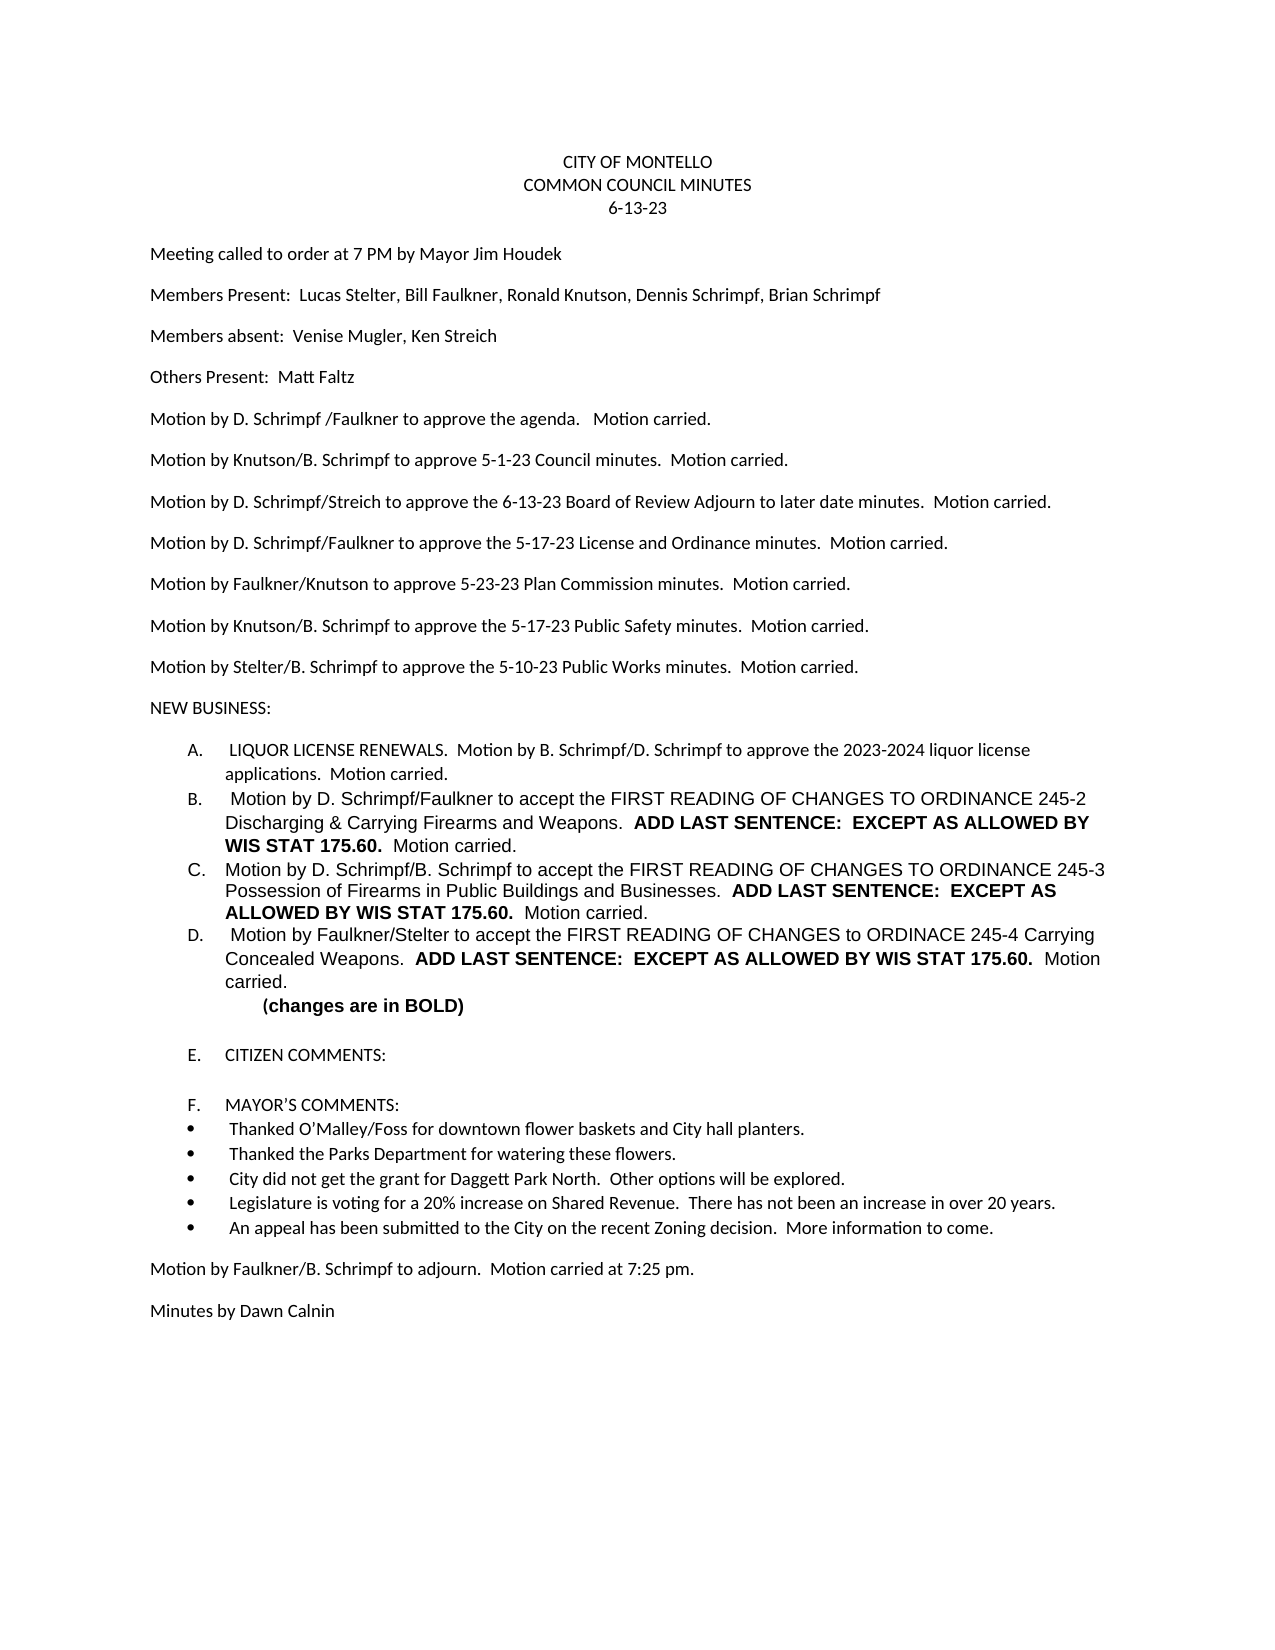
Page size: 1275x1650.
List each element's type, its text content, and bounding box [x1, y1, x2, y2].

text Meeting called to order at 7 PM by Mayor Jim Houdek [150, 242, 1125, 264]
list LIQUOR LICENSE RENEWALS. Motion by B. Schrimpf/D. Schrimpf to approve the 2023-2024 liquor license applications. Motion carried. [187, 738, 1125, 786]
text 6-13-23 [150, 196, 1125, 219]
list Thanked the Parks Department for watering these flowers. [187, 1142, 1125, 1165]
list An appeal has been submitted to the City on the recent Zoning decision. More information to come. [187, 1216, 1125, 1239]
list MAYOR’S COMMENTS: [187, 1093, 1125, 1116]
text Motion by Knutson/B. Schrimpf to approve the 5-17-23 Public Safety minutes. Motion carried. [150, 614, 1125, 637]
list Thanked O’Malley/Foss for downtown flower baskets and City hall planters. [187, 1117, 1125, 1140]
list (changes are in BOLD) [262, 994, 1125, 1017]
text Motion by D. Schrimpf/Faulkner to approve the 5-17-23 License and Ordinance minutes. Motion carried. [150, 531, 1125, 554]
text Motion by Faulkner/Knutson to approve 5-23-23 Plan Commission minutes. Motion carried. [150, 572, 1125, 595]
text Motion by D. Schrimpf /Faulkner to approve the agenda. Motion carried. [150, 407, 1125, 430]
text NEW BUSINESS: [150, 697, 1125, 719]
list CITIZEN COMMENTS: [187, 1043, 1125, 1066]
list City did not get the grant for Daggett Park North. Other options will be explored. [187, 1167, 1125, 1190]
text Motion by Faulkner/B. Schrimpf to adjourn. Motion carried at 7:25 pm. [150, 1258, 1125, 1281]
text Minutes by Dawn Calnin [150, 1299, 1125, 1322]
list Motion by D. Schrimpf/B. Schrimpf to accept the FIRST READING OF CHANGES TO ORDINANCE 245-3 Possession of Firearms in Public Buildings and Businesses. ADD LAST SENTENCE: EXCEPT AS ALLOWED BY WIS STAT 175.60. Motion carried. [187, 858, 1125, 923]
text Motion by Knutson/B. Schrimpf to approve 5-1-23 Council minutes. Motion carried. [150, 448, 1125, 471]
text CITY OF MONTELLO [150, 150, 1125, 173]
list Motion by Faulkner/Stelter to accept the FIRST READING OF CHANGES to ORDINACE 245-4 Carrying Concealed Weapons. ADD LAST SENTENCE: EXCEPT AS ALLOWED BY WIS STAT 175.60. Motion carried. [187, 923, 1125, 992]
list Motion by D. Schrimpf/Faulkner to accept the FIRST READING OF CHANGES TO ORDINANCE 245-2 Discharging & Carrying Firearms and Weapons. ADD LAST SENTENCE: EXCEPT AS ALLOWED BY WIS STAT 175.60. Motion carried. [187, 787, 1125, 857]
text Others Present: Matt Faltz [150, 366, 1125, 389]
text Motion by Stelter/B. Schrimpf to approve the 5-10-23 Public Works minutes. Motion carried. [150, 655, 1125, 678]
text COMMON COUNCIL MINUTES [150, 173, 1125, 196]
text Members absent: Venise Mugler, Ken Streich [150, 324, 1125, 347]
text Motion by D. Schrimpf/Streich to approve the 6-13-23 Board of Review Adjourn to later date minutes. Motion carried. [150, 490, 1125, 513]
text Members Present: Lucas Stelter, Bill Faulkner, Ronald Knutson, Dennis Schrimpf, Brian Schrimpf [150, 283, 1125, 306]
list Legislature is voting for a 20% increase on Shared Revenue. There has not been an increase in over 20 years. [187, 1192, 1125, 1214]
